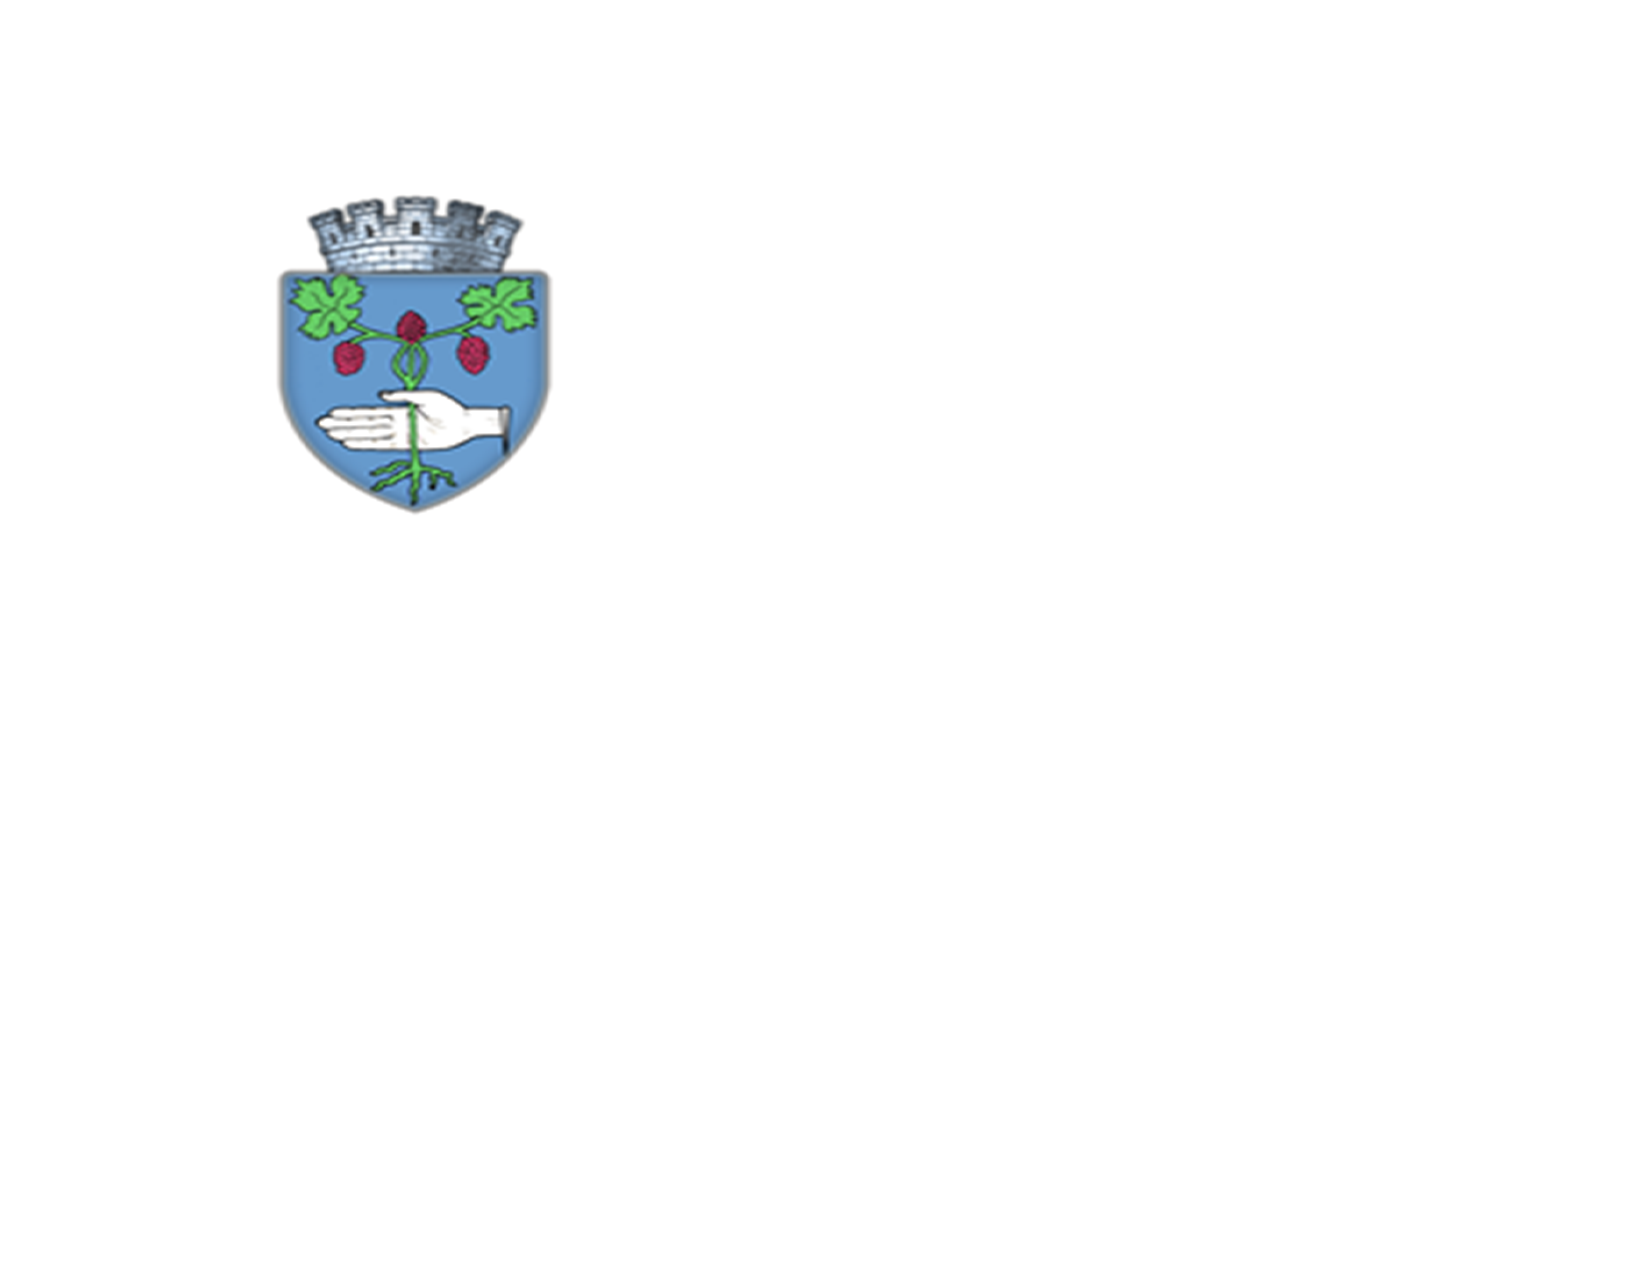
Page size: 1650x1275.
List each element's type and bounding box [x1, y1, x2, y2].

picture [234, 147, 583, 535]
